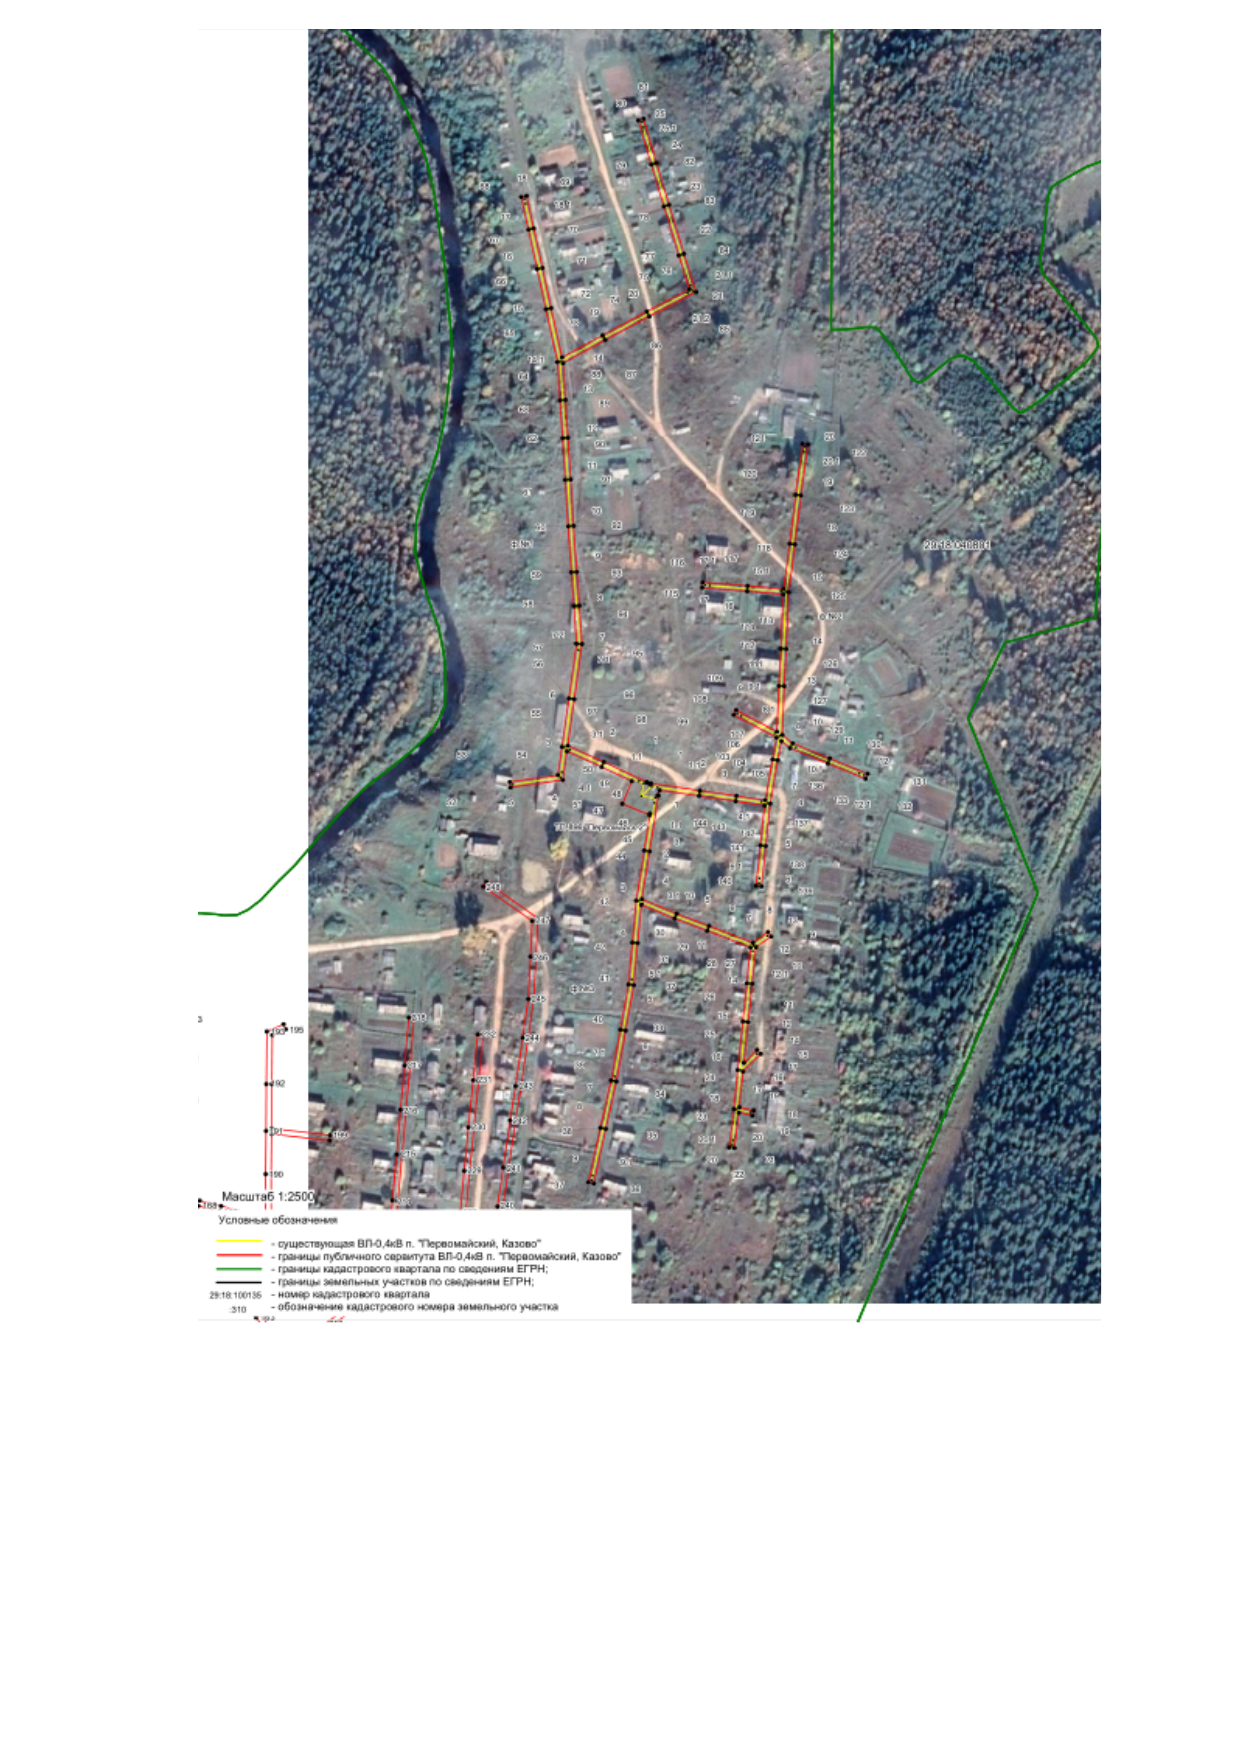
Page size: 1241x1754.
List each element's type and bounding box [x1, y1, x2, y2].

picture [198, 29, 1102, 1328]
